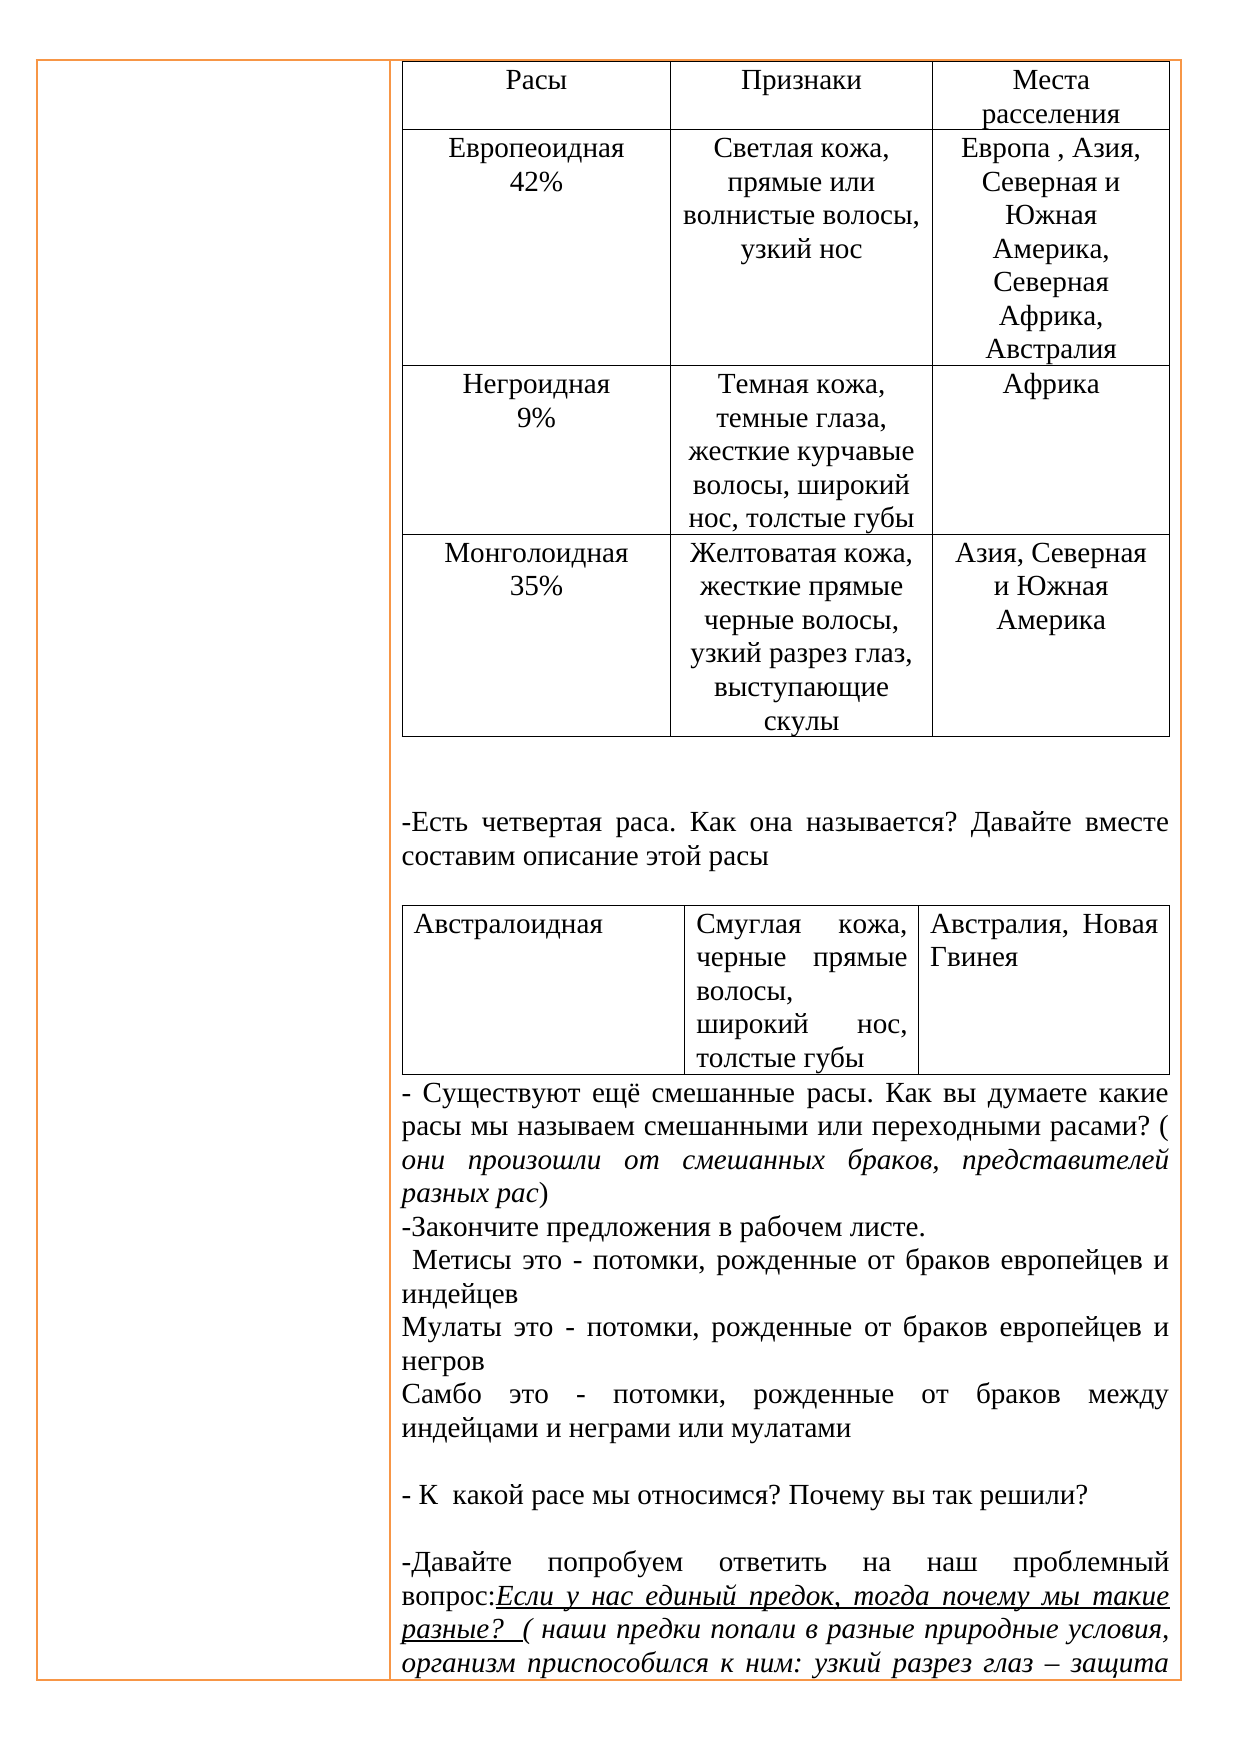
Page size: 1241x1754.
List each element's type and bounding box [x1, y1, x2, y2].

table_cell [391, 61, 1180, 1678]
